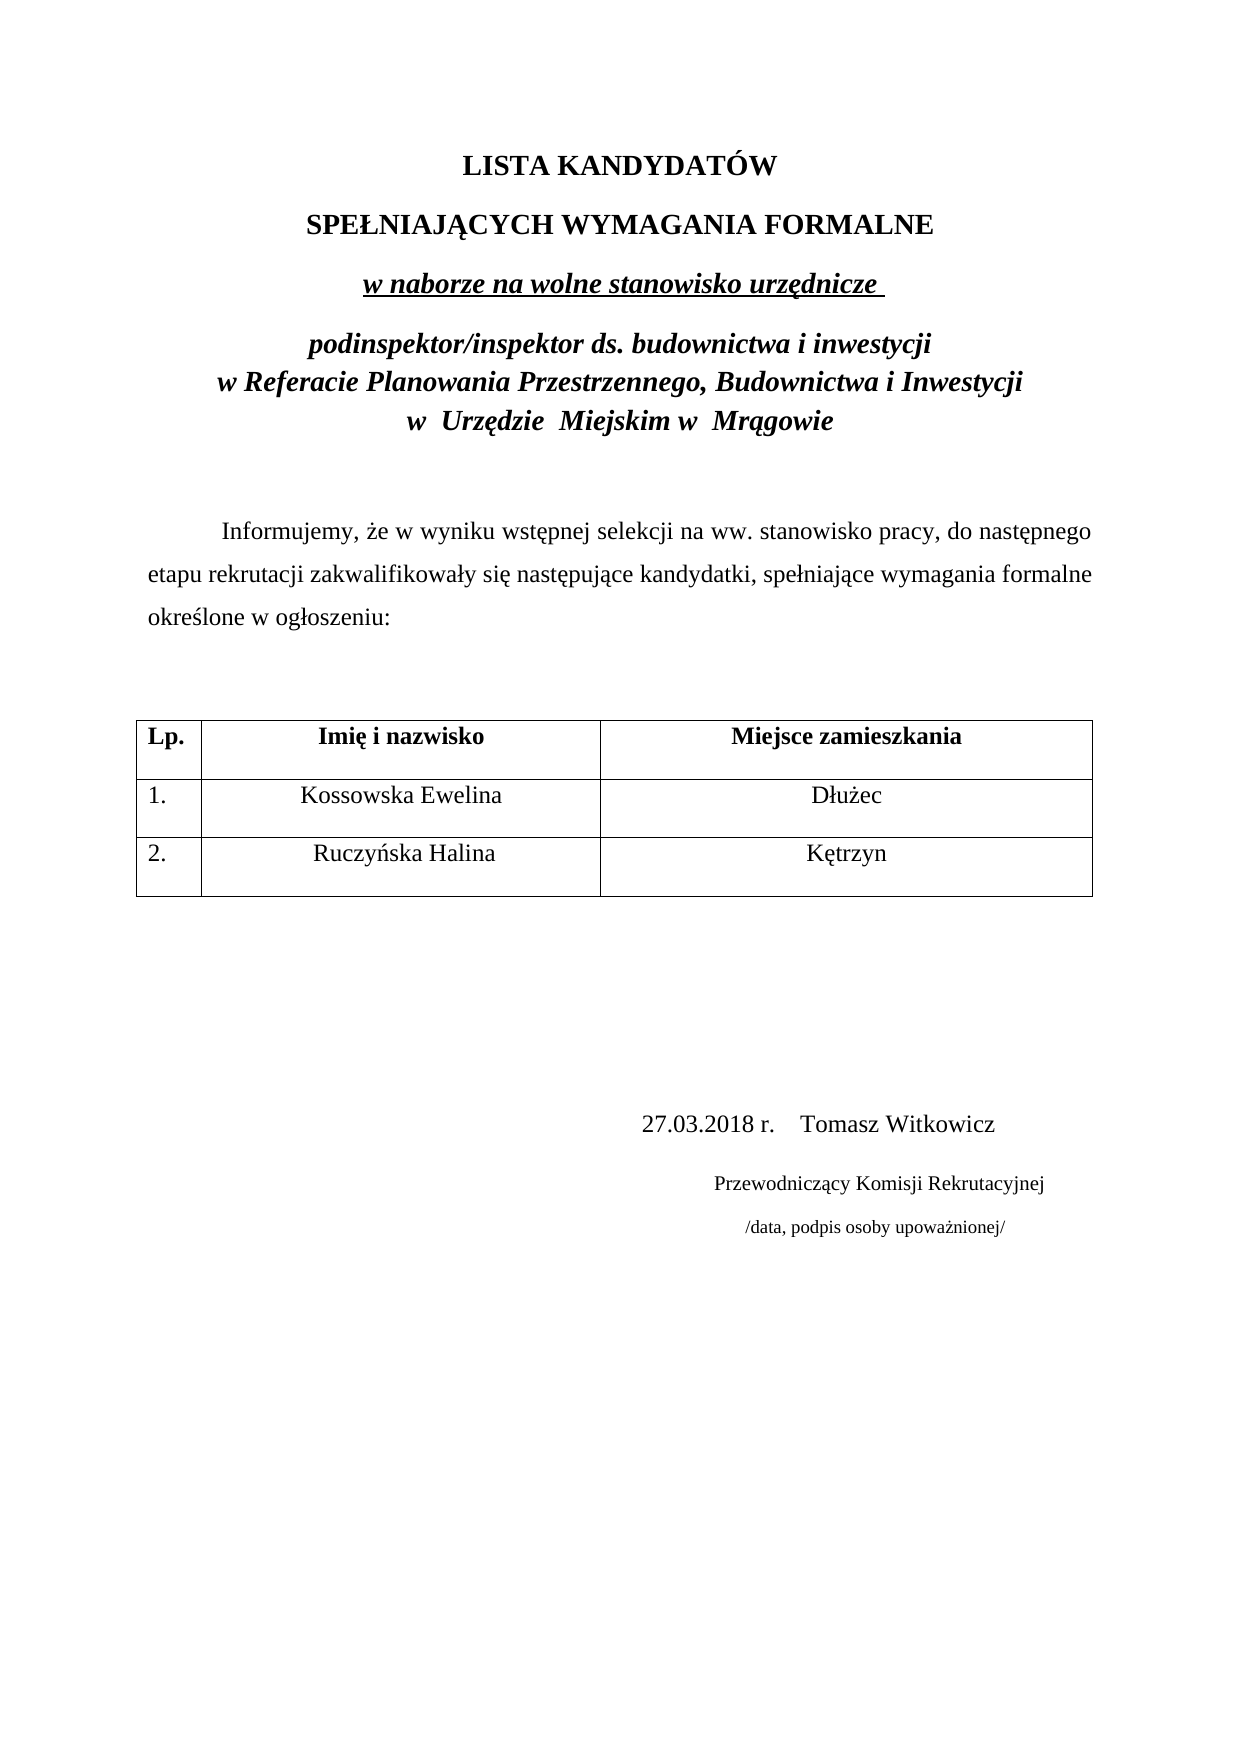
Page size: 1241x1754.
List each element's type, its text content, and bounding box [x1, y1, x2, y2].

table_header Miejsce zamieszkania [601, 721, 1092, 779]
table_header Imię i nazwisko [202, 721, 600, 779]
text LISTA KANDYDATÓW [148, 148, 1093, 181]
table_cell 2. [137, 838, 201, 896]
text 27.03.2018 r. Tomasz Witkowicz Przewodniczący Komisji Rekrutacyjnej [148, 1109, 1093, 1196]
text /data, podpis osoby upoważnionej/ [148, 1216, 1093, 1238]
text w naborze na wolne stanowisko urzędnicze [148, 266, 1093, 300]
table_cell 1. [137, 780, 201, 837]
table_cell Kossowska Ewelina [202, 780, 600, 837]
text podinspektor/inspektor ds. budownictwa i inwestycji w Referacie Planowania Przestrzennego, Budownictwa i Inwestycji w Urzędzie Miejskim w Mrągowie [148, 326, 1093, 436]
table_cell Ruczyńska Halina [202, 838, 600, 896]
text SPEŁNIAJĄCYCH WYMAGANIA FORMALNE [148, 207, 1093, 241]
table_cell Dłużec [601, 780, 1092, 837]
table_header Lp. [137, 721, 201, 779]
text Informujemy, że w wyniku wstępnej selekcji na ww. stanowisko pracy, do następnego etapu rekrutacji zakwalifikowały się następujące kandydatki, spełniające wymagania formalne określone w ogłoszeniu: [148, 516, 1093, 631]
table_cell Kętrzyn [601, 838, 1092, 896]
